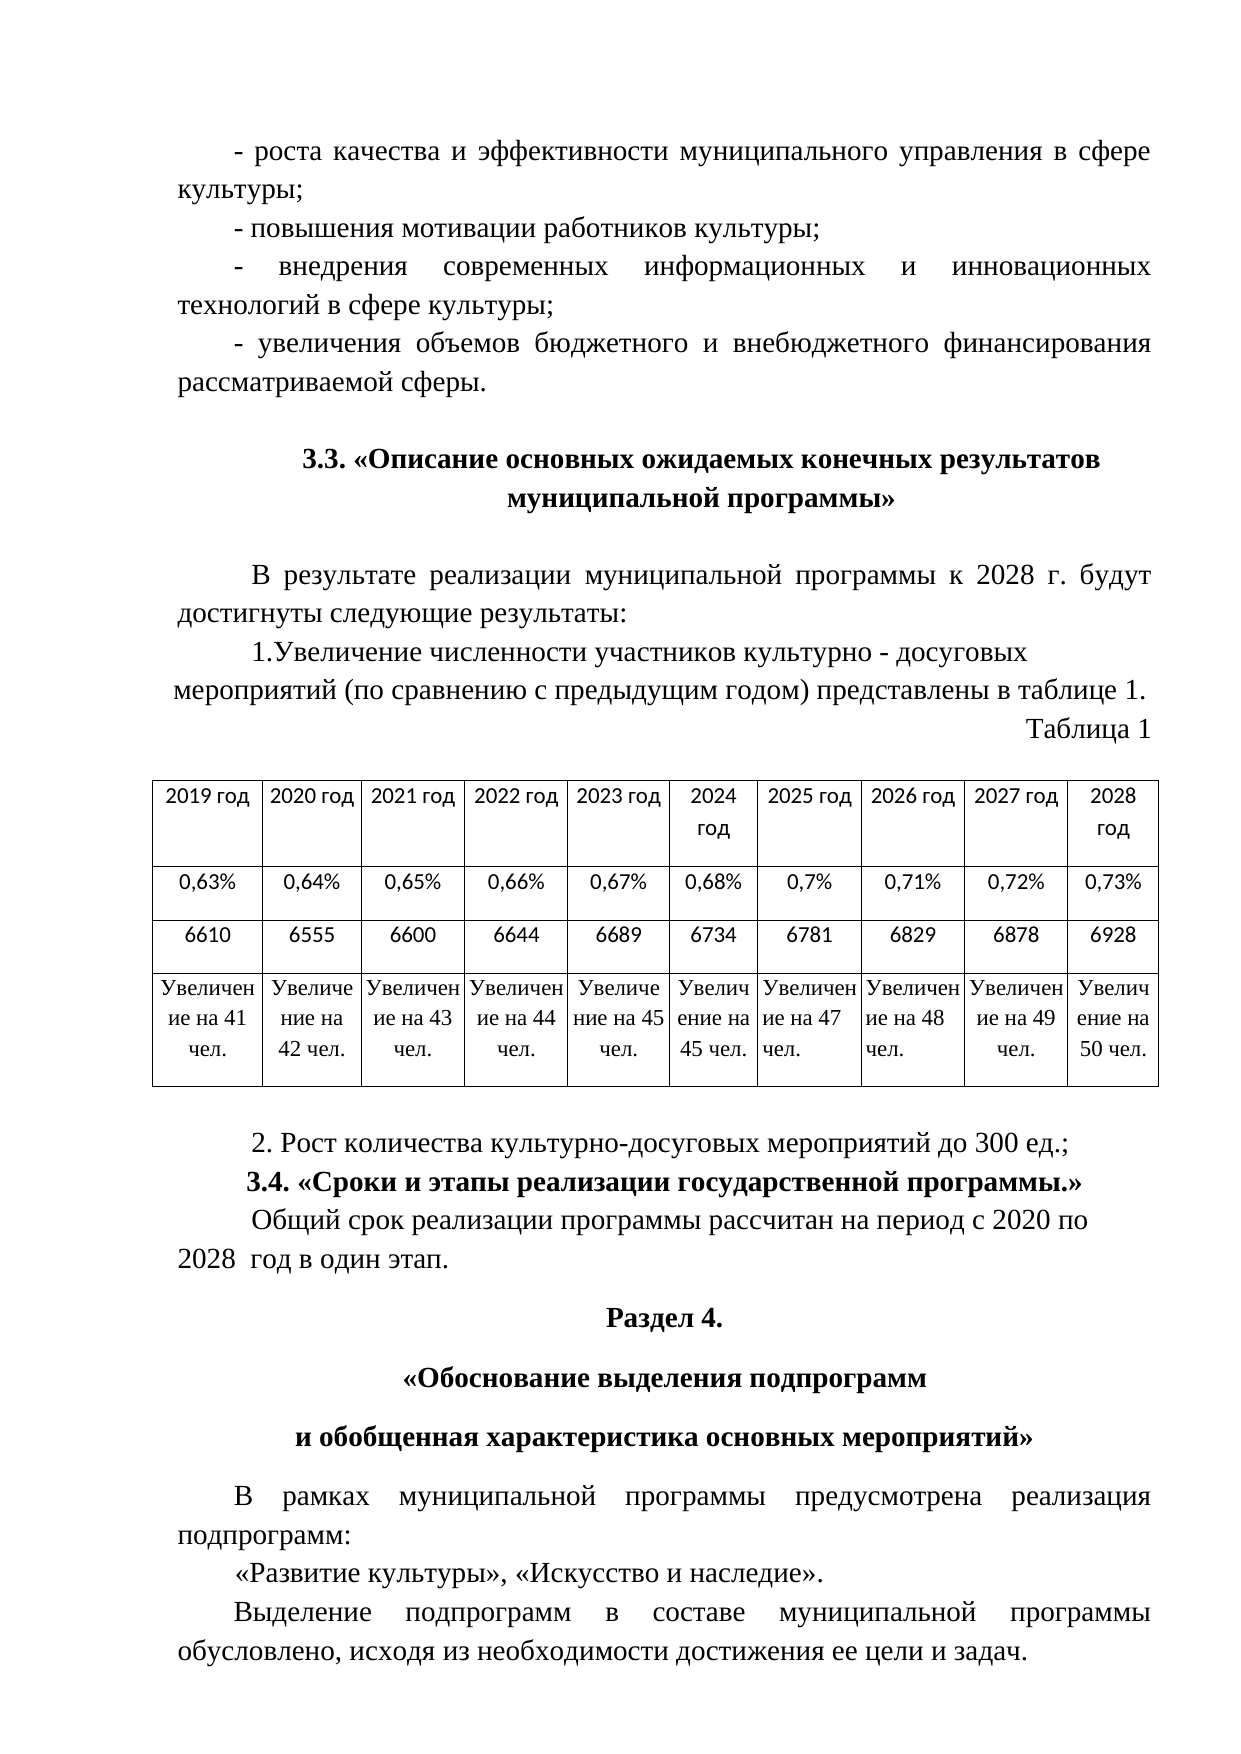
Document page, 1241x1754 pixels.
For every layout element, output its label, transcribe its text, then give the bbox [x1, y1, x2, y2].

table_cell Увеличение на 43 чел. [362, 974, 464, 1086]
text - увеличения объемов бюджетного и внебюджетного финансирования рассматриваемой сферы. [177, 326, 1152, 398]
table_header 2027 год [965, 781, 1067, 866]
table_header 2025 год [758, 781, 861, 866]
text В результате реализации муниципальной программы к 2028 г. будут достигнуты следующие результаты: [177, 557, 1152, 629]
table_header 2023 год [568, 781, 669, 866]
table_header 2028 год [1068, 781, 1158, 866]
table_header 2026 год [862, 781, 964, 866]
text Общий срок реализации программы рассчитан на период с 2020 по 2028 год в один этап. [177, 1202, 1152, 1274]
table_cell 6734 [670, 921, 757, 973]
table_cell Увеличение на 42 чел. [263, 974, 361, 1086]
table_header 2022 год [465, 781, 567, 866]
text 2. Рост количества культурно-досуговых мероприятий до 300 ед.; [177, 1125, 1152, 1159]
text 1.Увеличение численности участников культурно - досуговых мероприятий (по сравнению с предыдущим годом) представлены в таблице 1. [173, 634, 1152, 706]
table_cell Увеличение на 45 чел. [568, 974, 669, 1086]
text 3.4. «Сроки и этапы реализации государственной программы.» [177, 1164, 1152, 1197]
table_cell Увеличение на 49 чел. [965, 974, 1067, 1086]
table_cell 0,68% [670, 867, 757, 919]
text и обобщенная характеристика основных мероприятий» [177, 1419, 1152, 1453]
table_cell 6928 [1068, 921, 1158, 973]
table_cell 6829 [862, 921, 964, 973]
text - внедрения современных информационных и инновационных технологий в сфере культуры; [177, 248, 1152, 321]
table_cell 0,7% [758, 867, 861, 919]
table_cell 6878 [965, 921, 1067, 973]
table_cell Увеличение на 45 чел. [670, 974, 757, 1086]
table_cell 6644 [465, 921, 567, 973]
table_cell 0,72% [965, 867, 1067, 919]
text В рамках муниципальной программы предусмотрена реализация подпрограмм: [177, 1478, 1152, 1551]
table_cell 6555 [263, 921, 361, 973]
table_header 2019 год [153, 781, 262, 866]
table_cell 6610 [153, 921, 262, 973]
table_header 2020 год [263, 781, 361, 866]
table_cell Увеличение на 41 чел. [153, 974, 262, 1086]
text Раздел 4. [177, 1300, 1152, 1334]
text муниципальной программы» [177, 480, 1152, 513]
table_cell Увеличение на 44 чел. [465, 974, 567, 1086]
text 3.3. «Описание основных ожидаемых конечных результатов [177, 441, 1152, 475]
table_cell Увеличение на 47 чел. [758, 974, 861, 1086]
text - повышения мотивации работников культуры; [177, 210, 1152, 243]
table_cell 0,64% [263, 867, 361, 919]
table_cell 0,63% [153, 867, 262, 919]
table_cell 0,67% [568, 867, 669, 919]
table_header 2024 год [670, 781, 757, 866]
table_cell 6689 [568, 921, 669, 973]
table_header 2021 год [362, 781, 464, 866]
title «Развитие культуры», «Искусство и наследие». [234, 1556, 1152, 1589]
table_cell 0,65% [362, 867, 464, 919]
table_cell 0,71% [862, 867, 964, 919]
table_cell Увеличение на 50 чел. [1068, 974, 1158, 1086]
text Выделение подпрограмм в составе муниципальной программы обусловлено, исходя из необходимости достижения ее цели и задач. [177, 1594, 1152, 1666]
table_cell 6600 [362, 921, 464, 973]
text Таблица 1 [173, 711, 1152, 744]
table_cell 0,66% [465, 867, 567, 919]
table_cell Увеличение на 48 чел. [862, 974, 964, 1086]
table_cell 6781 [758, 921, 861, 973]
table_cell 0,73% [1068, 867, 1158, 919]
text «Обоснование выделения подпрограмм [177, 1360, 1152, 1393]
text - роста качества и эффективности муниципального управления в сфере культуры; [177, 133, 1152, 205]
